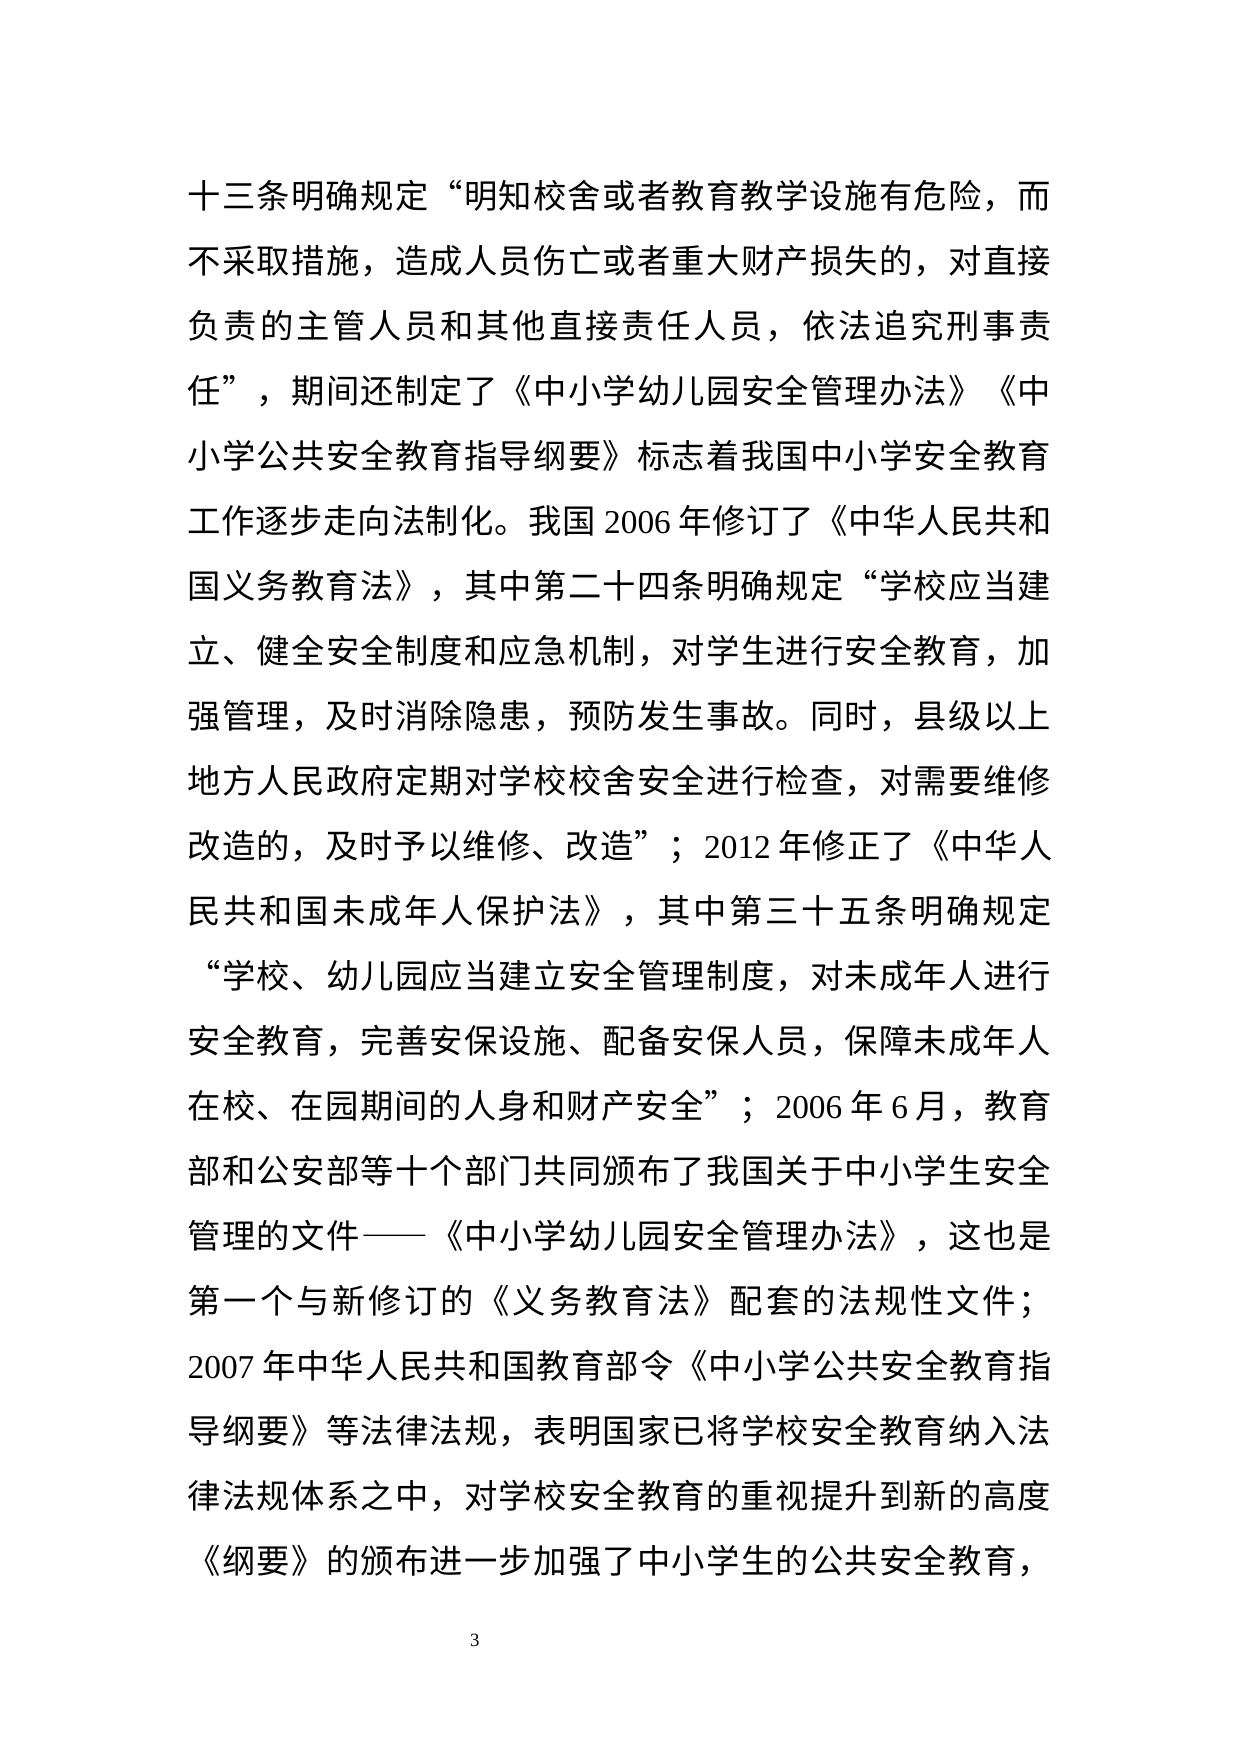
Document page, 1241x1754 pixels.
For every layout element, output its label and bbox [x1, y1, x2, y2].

text [187, 162, 1053, 1592]
